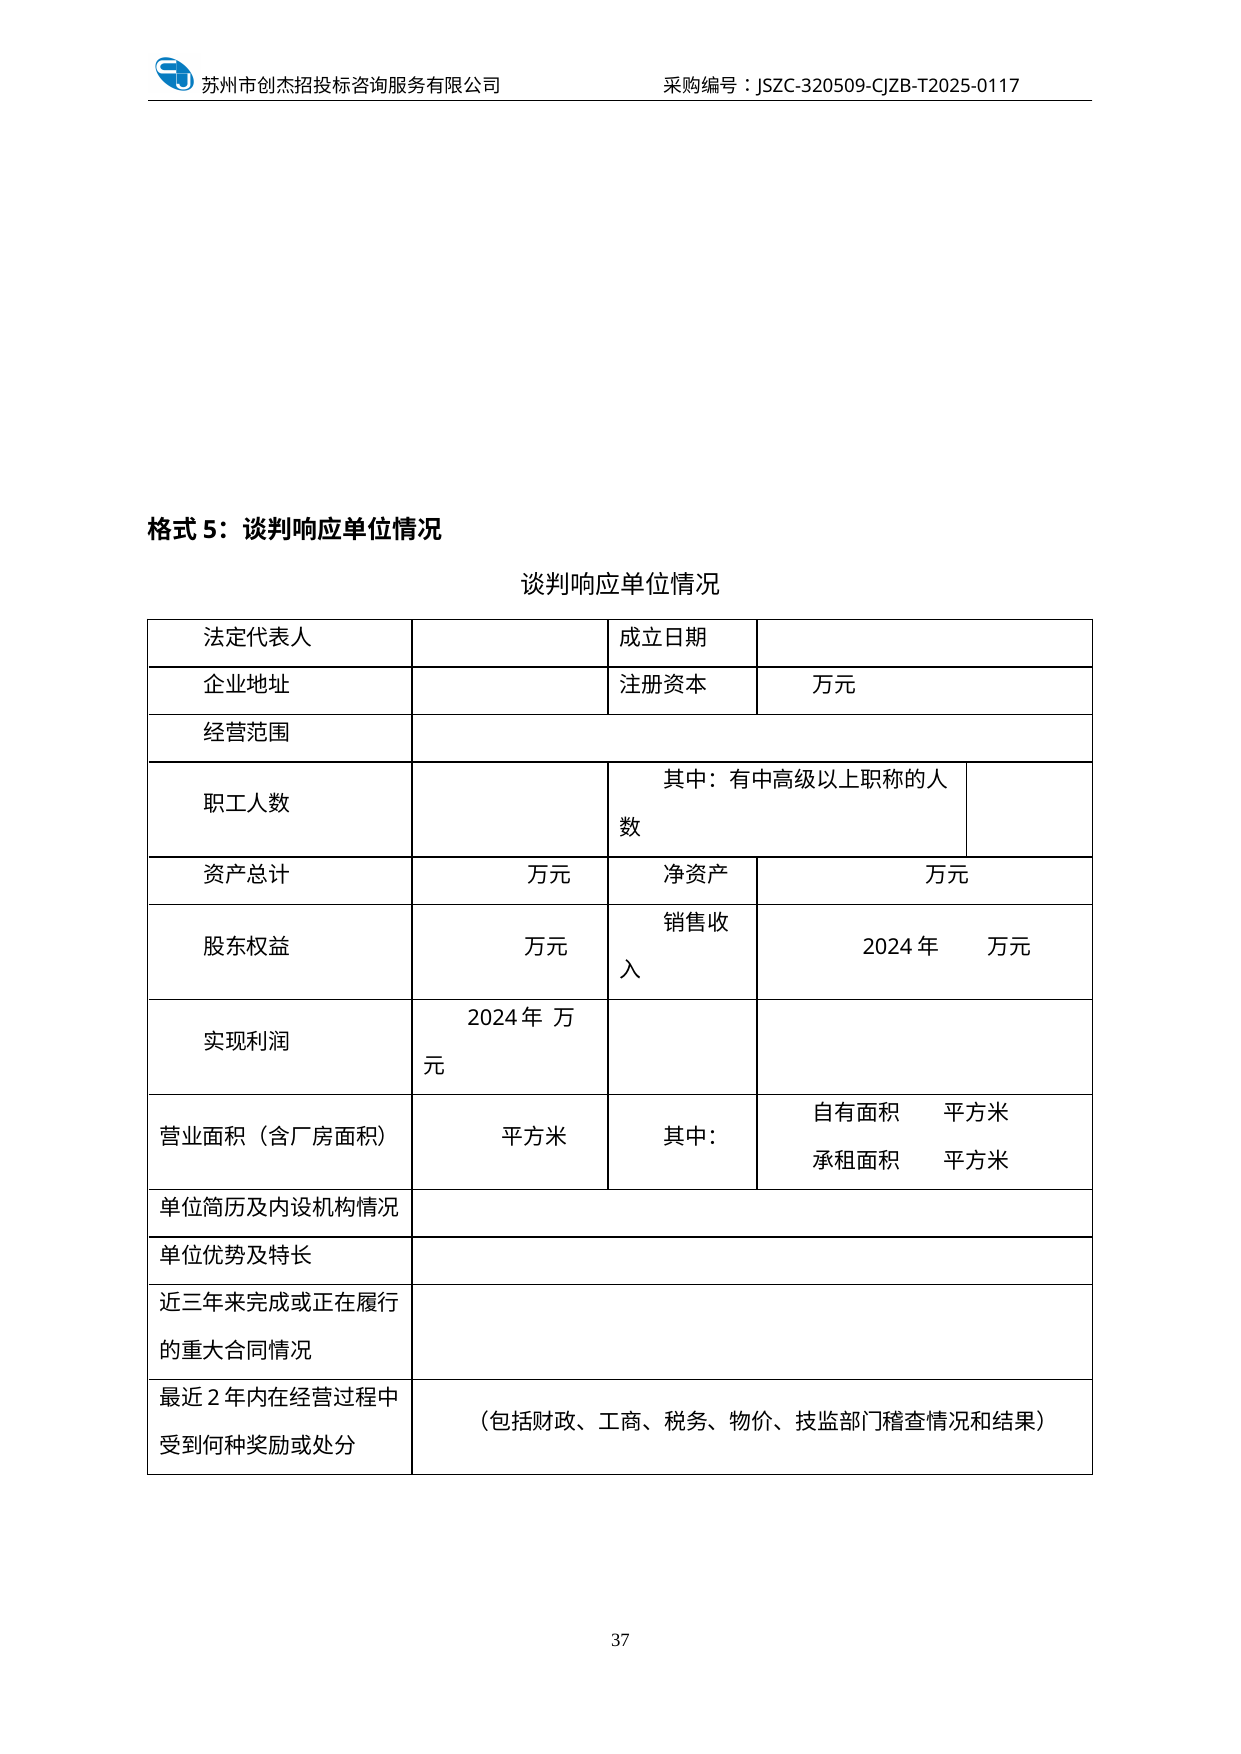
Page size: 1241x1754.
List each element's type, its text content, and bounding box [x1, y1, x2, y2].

table_cell （包括财政、工商、税务、物价、技监部门稽查情况和结果） [413, 1380, 1092, 1474]
table_cell [413, 1190, 1092, 1236]
table_cell 万元 [413, 905, 607, 998]
table_cell 企业地址 [148, 667, 411, 713]
table_cell 营业面积（含厂房面积） [148, 1095, 411, 1188]
table_header 成立日期 [609, 620, 756, 666]
table_cell 万元 [413, 858, 607, 903]
table_cell 职工人数 [148, 762, 411, 856]
table_cell 销售收入 [609, 905, 756, 998]
table_header [413, 620, 607, 666]
table_cell 近三年来完成或正在履行的重大合同情况 [148, 1285, 411, 1378]
table_cell [967, 763, 1092, 856]
table_cell 其中： [609, 1095, 756, 1188]
table_cell 单位优势及特长 [148, 1237, 411, 1283]
table_cell 单位简历及内设机构情况 [148, 1190, 411, 1236]
table_cell 平方米 [413, 1095, 607, 1188]
table_cell 最近2年内在经营过程中受到何种奖励或处分 [148, 1380, 411, 1474]
text 格式5：谈判响应单位情况 [148, 510, 1092, 546]
table_cell 万元 [758, 668, 1092, 713]
table_cell 万元 [758, 858, 1092, 903]
table_cell 实现利润 [148, 1000, 411, 1093]
table_cell [413, 668, 607, 713]
table_cell 自有面积 平方米 承租面积 平方米 [758, 1095, 1092, 1188]
text 谈判响应单位情况 [148, 564, 1092, 600]
table_cell 注册资本 [609, 668, 756, 713]
table_cell 其中：有中高级以上职称的人数 [609, 763, 966, 856]
table_header [758, 620, 1092, 666]
table_cell [413, 1285, 1092, 1378]
table_cell [413, 715, 1092, 761]
table_cell 资产总计 [148, 857, 411, 903]
table_cell [413, 763, 607, 856]
table_cell 股东权益 [148, 905, 411, 998]
table_header 法定代表人 [148, 620, 411, 666]
table_cell [413, 1238, 1092, 1283]
table_cell 净资产 [609, 858, 756, 903]
table_cell 2024年 万元 [758, 905, 1092, 998]
picture [147, 53, 201, 93]
table_cell [758, 1000, 1092, 1093]
table_cell [609, 1000, 756, 1093]
table_cell 经营范围 [148, 715, 411, 761]
table_cell 2024年 万元 [413, 1000, 607, 1093]
